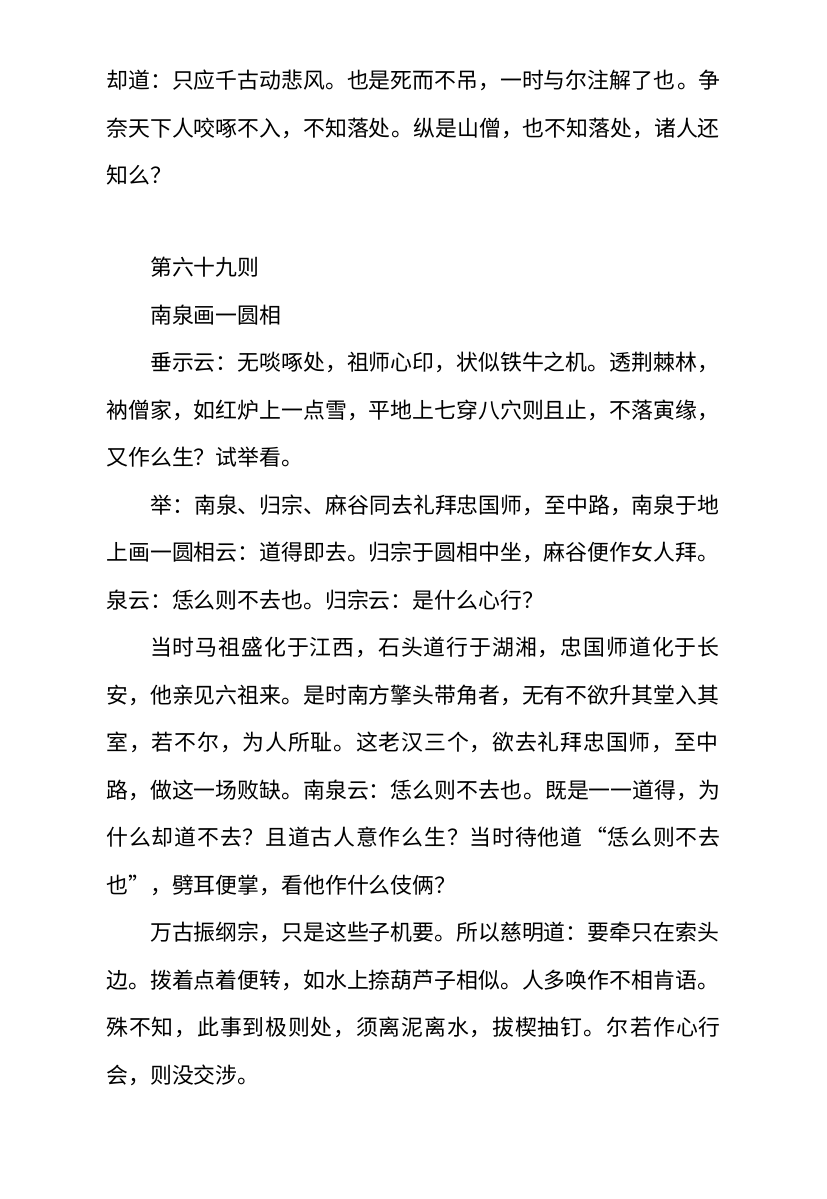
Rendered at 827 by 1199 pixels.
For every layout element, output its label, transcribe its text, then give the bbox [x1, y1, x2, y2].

text 举：南泉、归宗、麻谷同去礼拜忠国师，至中路，南泉于地上画一圆相云：道得即去。归宗于圆相中坐，麻谷便作女人拜。泉云：恁么则不去也。归宗云：是什么心行？ [106, 488, 721, 614]
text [106, 63, 721, 190]
text 南泉画一圆相 [106, 298, 721, 329]
text 第六十九则 [106, 250, 721, 282]
text 垂示云：无啖啄处，祖师心印，状似铁牛之机。透荆棘林，衲僧家，如红炉上一点雪，平地上七穿八穴则且止，不落寅缘，又作么生？试举看。 [106, 345, 721, 472]
text 当时马祖盛化于江西，石头道行于湖湘，忠国师道化于长安，他亲见六祖来。是时南方擎头带角者，无有不欲升其堂入其室，若不尔，为人所耻。这老汉三个，欲去礼拜忠国师，至中路，做这一场败缺。南泉云：恁么则不去也。既是一一道得，为什么却道不去？且道古人意作么生？当时待他道“恁么则不去也”，劈耳便掌，看他作什么伎俩？ [106, 630, 721, 899]
text 万古振纲宗，只是这些子机要。所以慈明道：要牵只在索头边。拨着点着便转，如水上捺葫芦子相似。人多唤作不相肯语。殊不知，此事到极则处，须离泥离水，拔楔抽钉。尔若作心行会，则没交涉。 [106, 915, 721, 1089]
